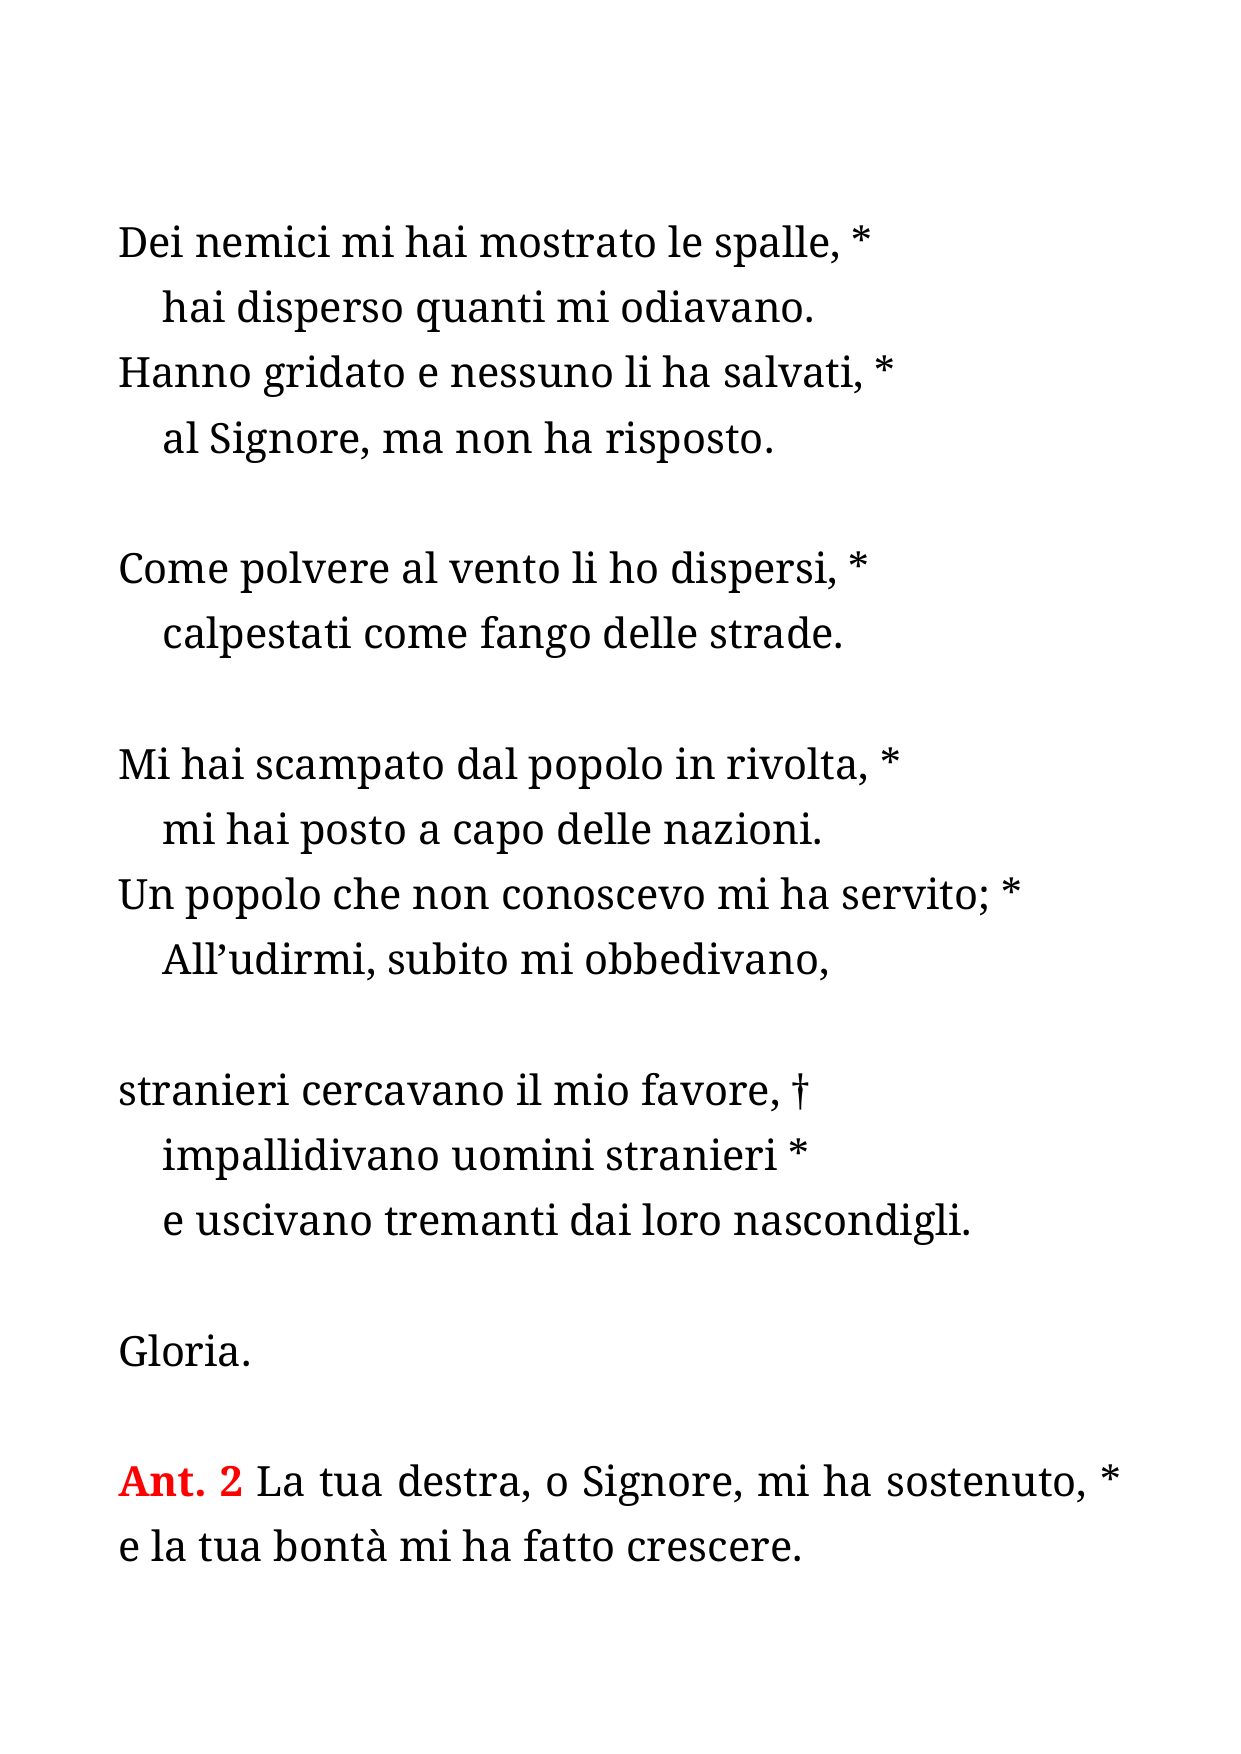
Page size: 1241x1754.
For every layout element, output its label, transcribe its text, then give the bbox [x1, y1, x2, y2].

text al Signore, ma non ha risposto. [118, 408, 1122, 465]
text Gloria. [118, 1321, 1122, 1378]
text Ant. 2 La tua destra, o Signore, mi ha sostenuto, * e la tua bontà mi ha fatto crescere. [118, 1452, 1122, 1574]
text All’udirmi, subito mi obbedivano, [118, 930, 1122, 987]
text Hanno gridato e nessuno li ha salvati, * [118, 343, 1122, 400]
text calpestati come fango delle strade. [118, 604, 1122, 661]
text stranieri cercavano il mio favore, † [118, 1061, 1122, 1117]
text impallidivano uomini stranieri * [118, 1126, 1122, 1182]
text hai disperso quanti mi odiavano. [118, 278, 1122, 335]
text Come polvere al vento li ho dispersi, * [118, 539, 1122, 596]
text Un popolo che non conoscevo mi ha servito; * [118, 865, 1122, 922]
text Mi hai scampato dal popolo in rivolta, * [118, 734, 1122, 791]
text e uscivano tremanti dai loro nascondigli. [118, 1191, 1122, 1248]
text Dei nemici mi hai mostrato le spalle, * [118, 213, 1122, 269]
text mi hai posto a capo delle nazioni. [118, 800, 1122, 856]
